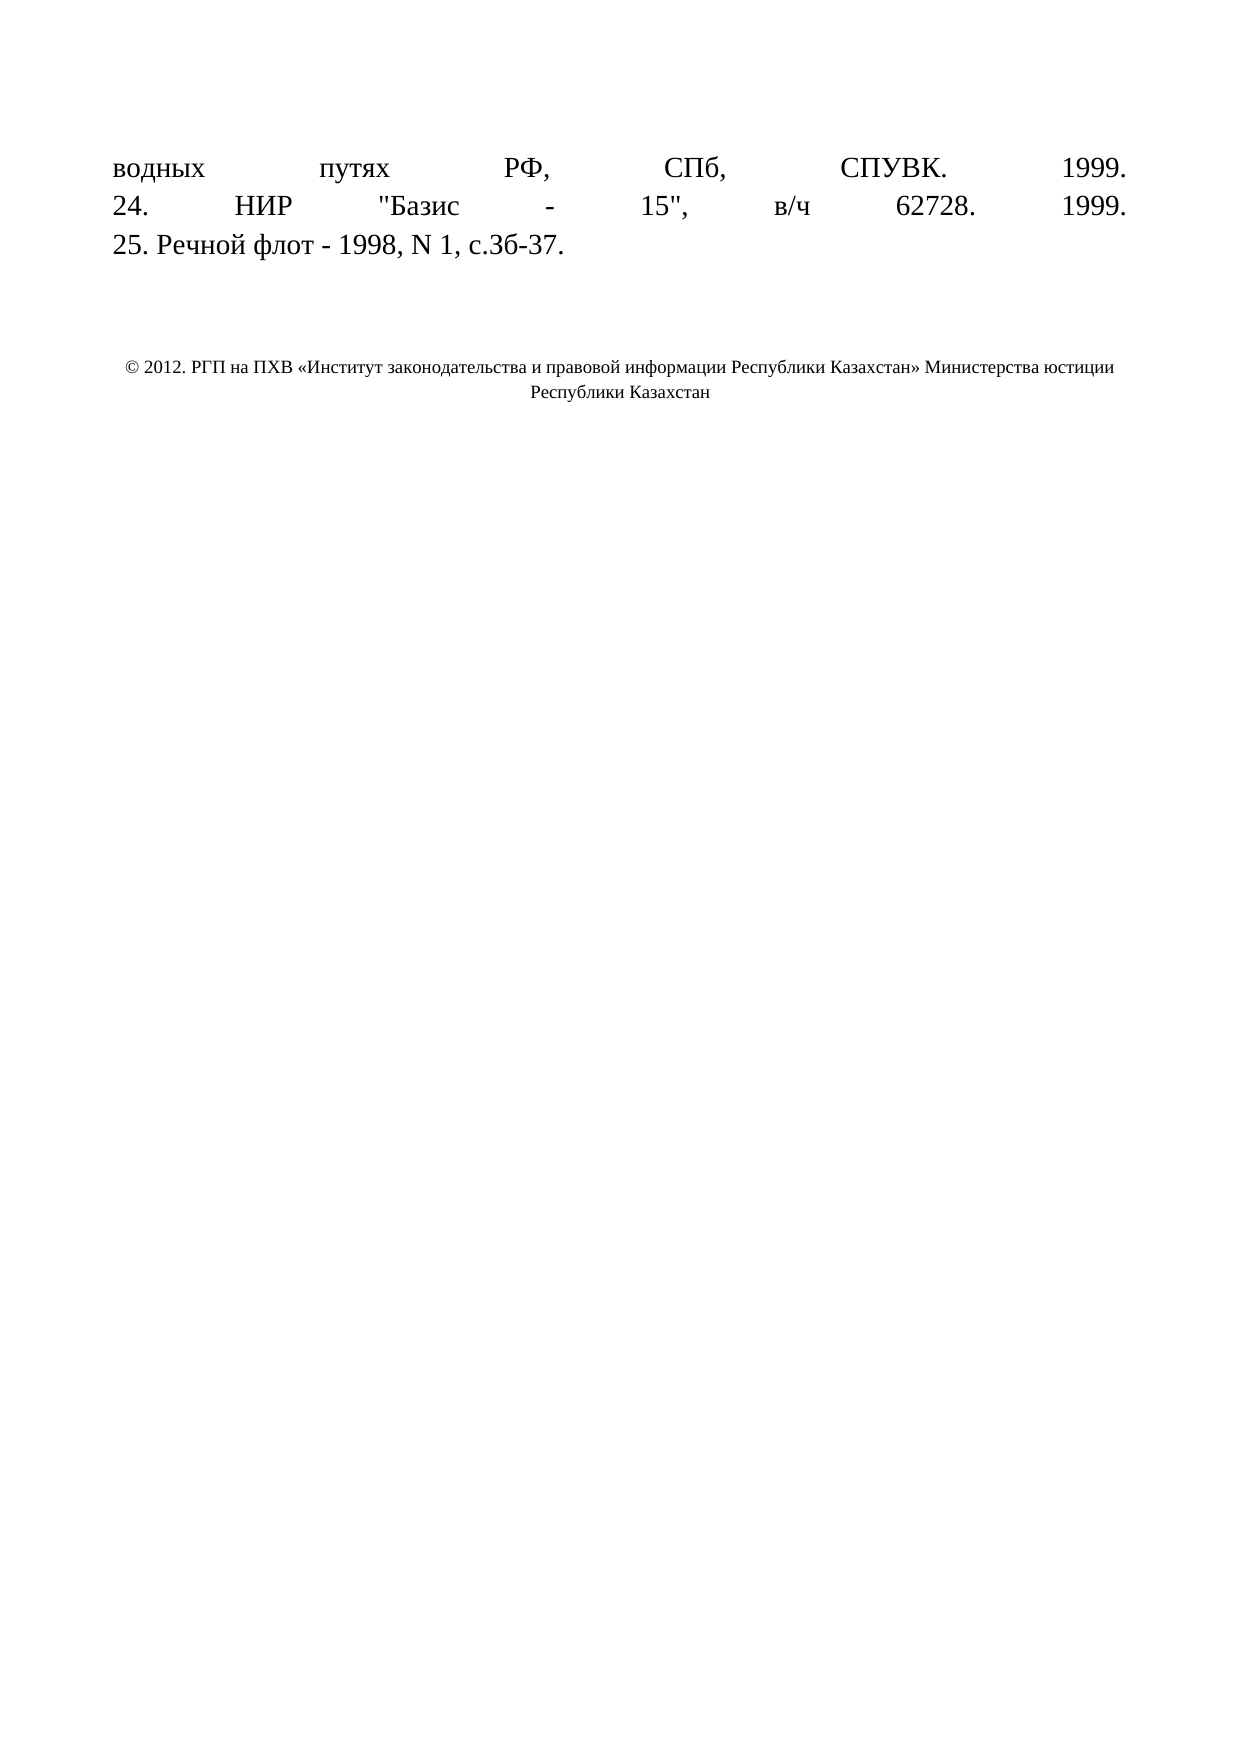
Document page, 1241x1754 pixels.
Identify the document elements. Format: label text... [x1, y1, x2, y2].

text © 2012. РГП на ПХВ «Институт законодательства и правовой информации Республики Казахстан» Министерства юстиции Республики Казахстан [112, 356, 1128, 403]
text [112, 150, 1128, 261]
